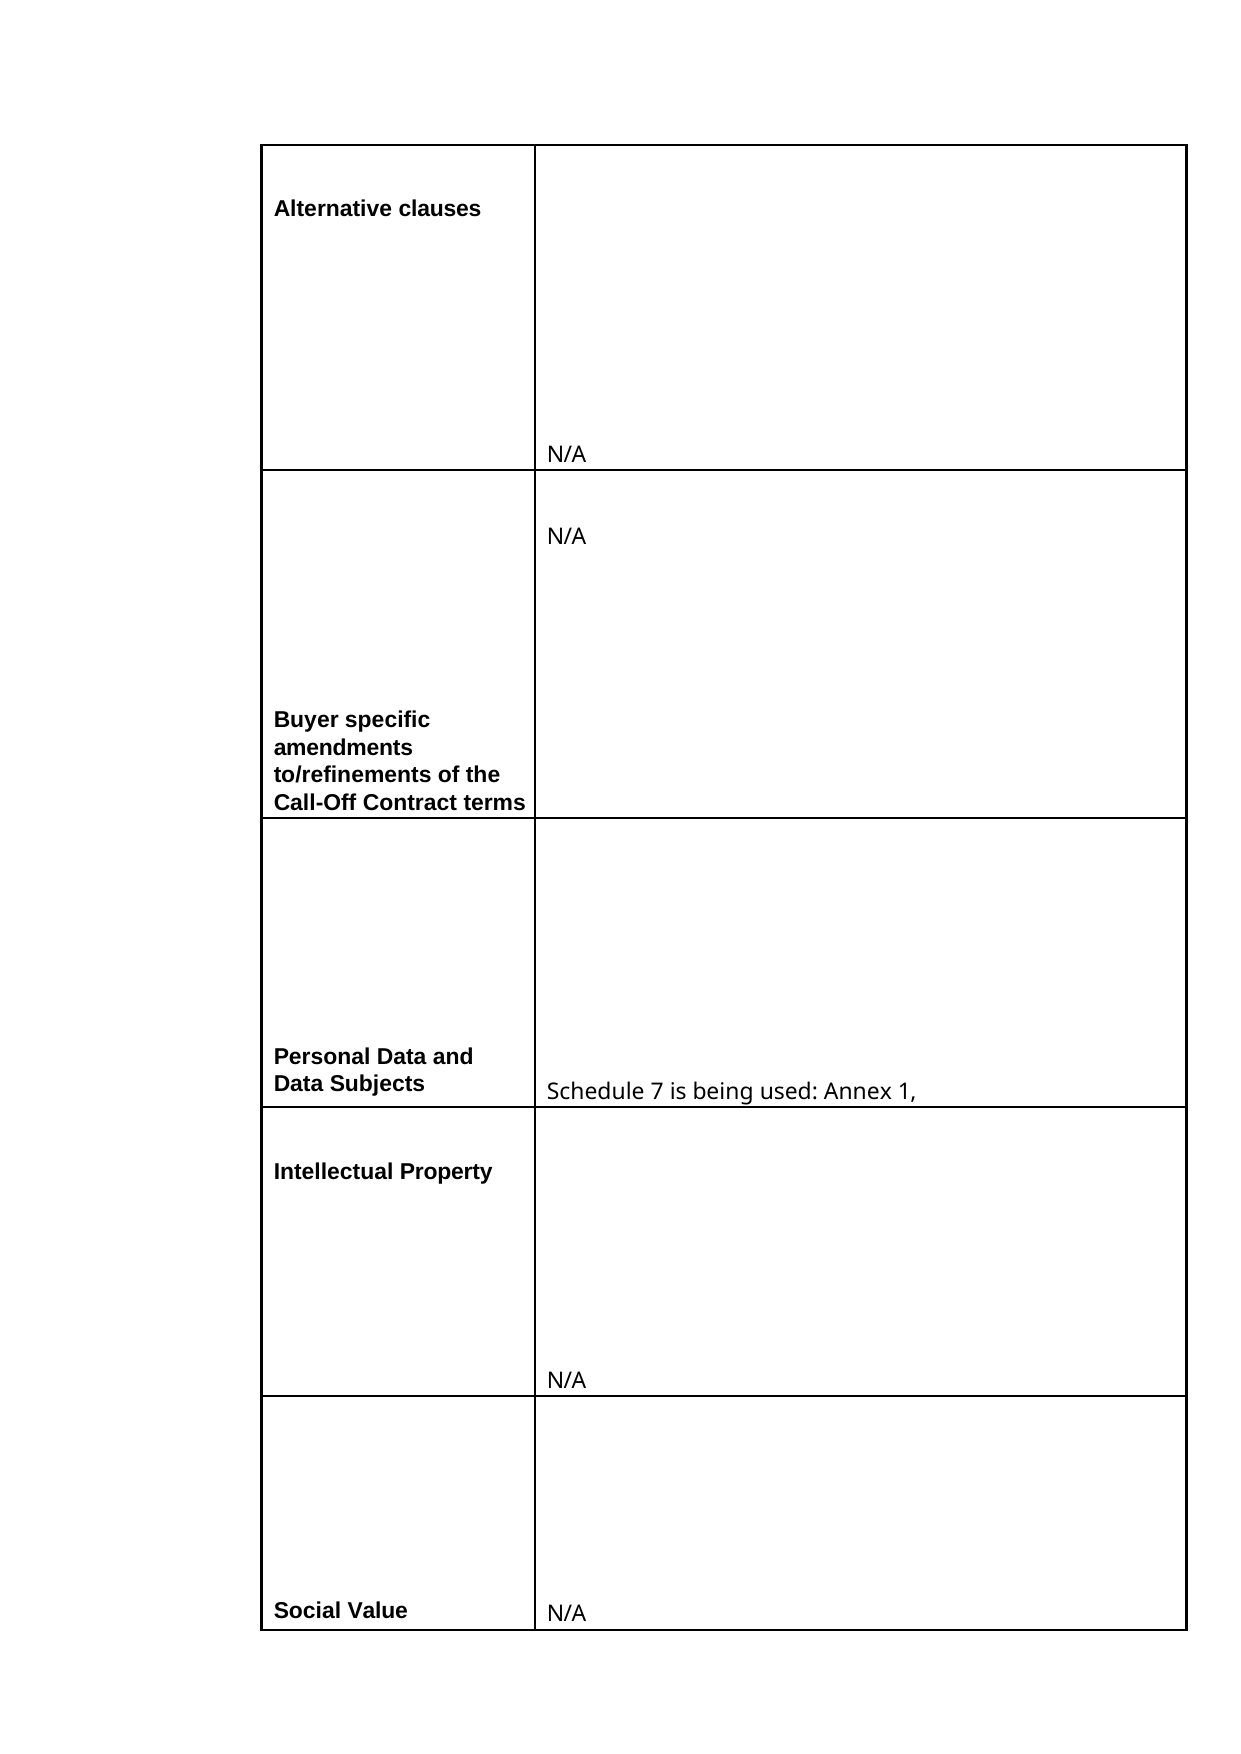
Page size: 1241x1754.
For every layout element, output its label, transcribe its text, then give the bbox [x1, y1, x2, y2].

table_cell Schedule 7 is being used: Annex 1, [536, 819, 1185, 1106]
table_header N/A [536, 146, 1185, 469]
table_cell N/A [536, 1108, 1185, 1395]
table_cell Personal Data and Data Subjects [263, 819, 534, 1106]
table_cell Intellectual Property [263, 1108, 534, 1395]
table_cell Buyer specific amendments to/refinements of the Call-Off Contract terms [263, 471, 534, 817]
table_cell N/A [536, 471, 1185, 817]
table_cell N/A [536, 1397, 1185, 1629]
table_header Alternative clauses [263, 146, 534, 469]
table_cell Social Value [263, 1397, 534, 1629]
